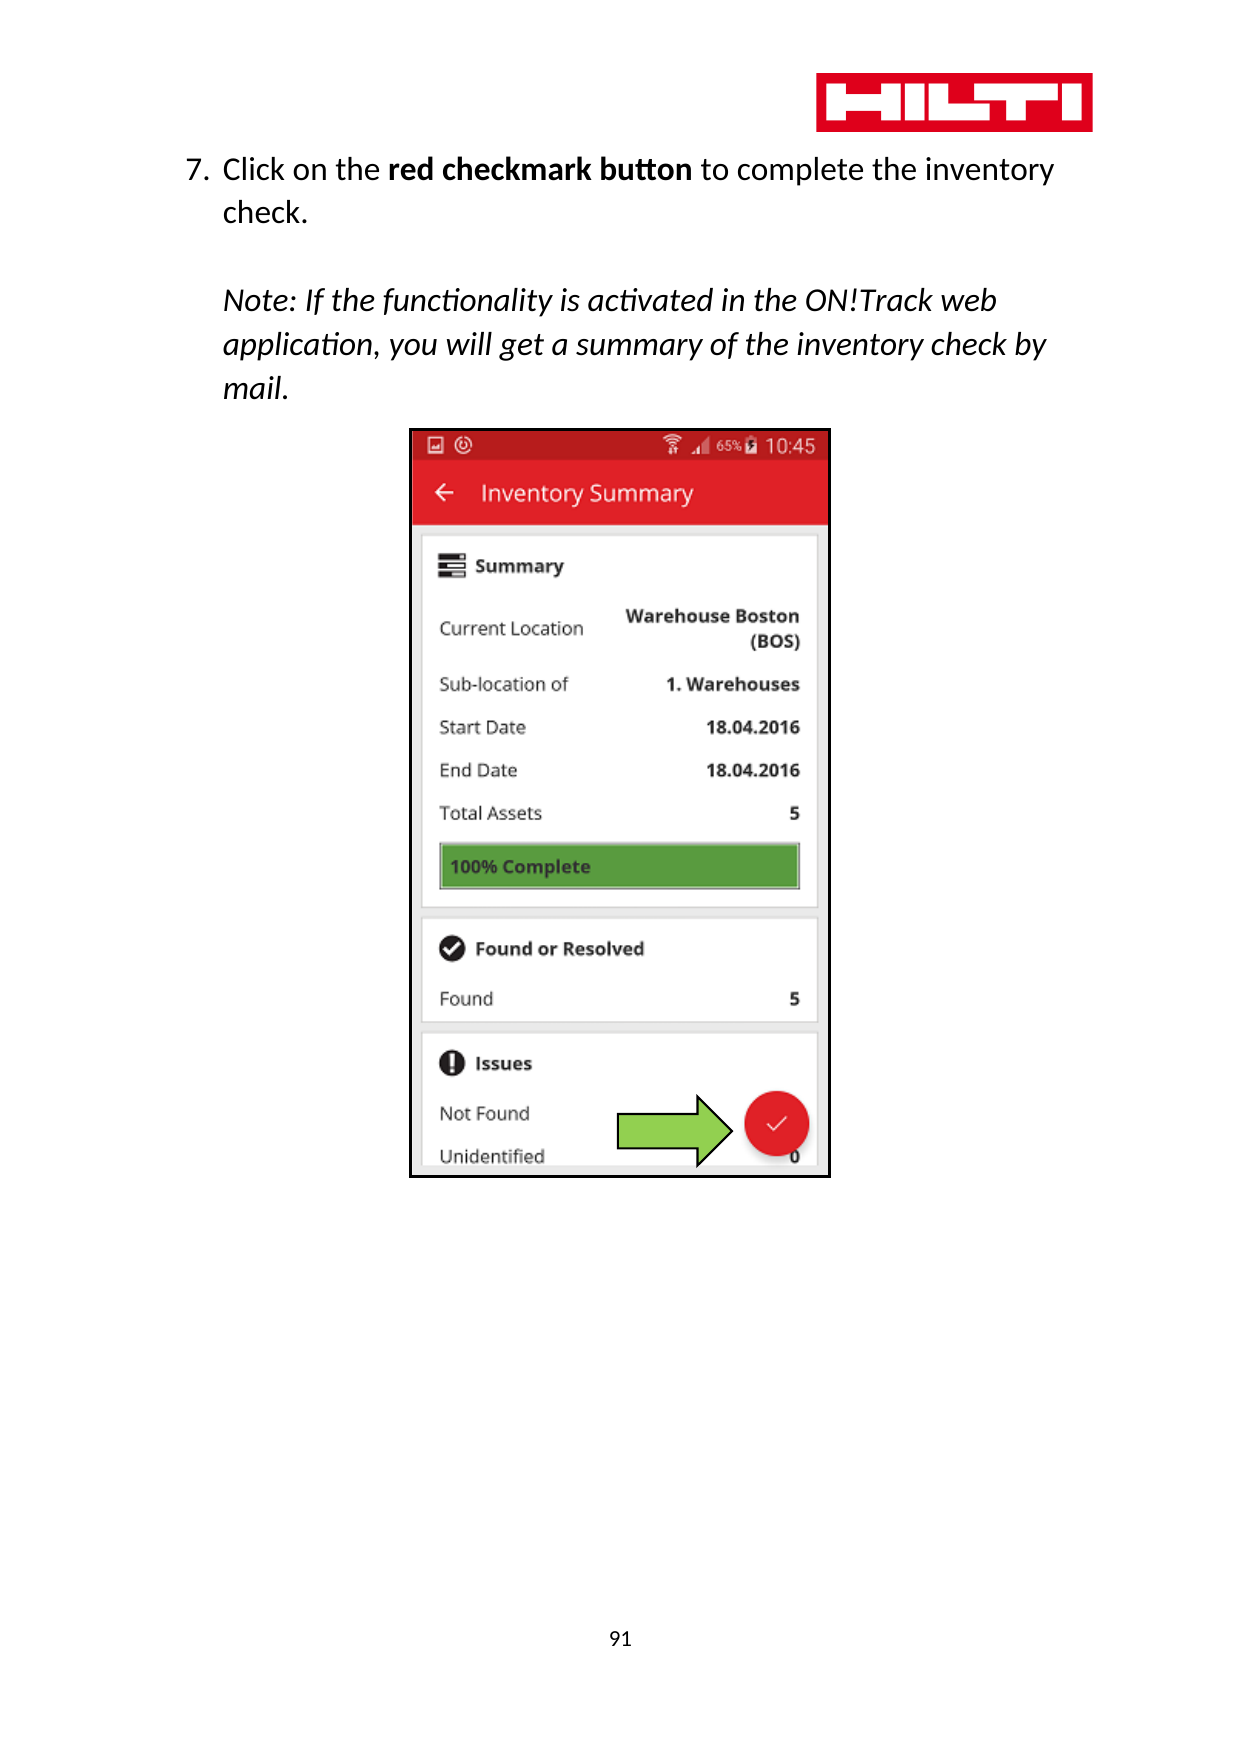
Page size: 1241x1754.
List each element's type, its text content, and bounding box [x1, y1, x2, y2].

picture [816, 73, 1093, 132]
list Note: If the functionality is activated in the ON!Track web application, you will get a summary of the inventory check by mail. [223, 279, 1093, 408]
list Click on the red checkmark button to complete the inventory check. [185, 148, 1093, 232]
picture [412, 431, 828, 1175]
